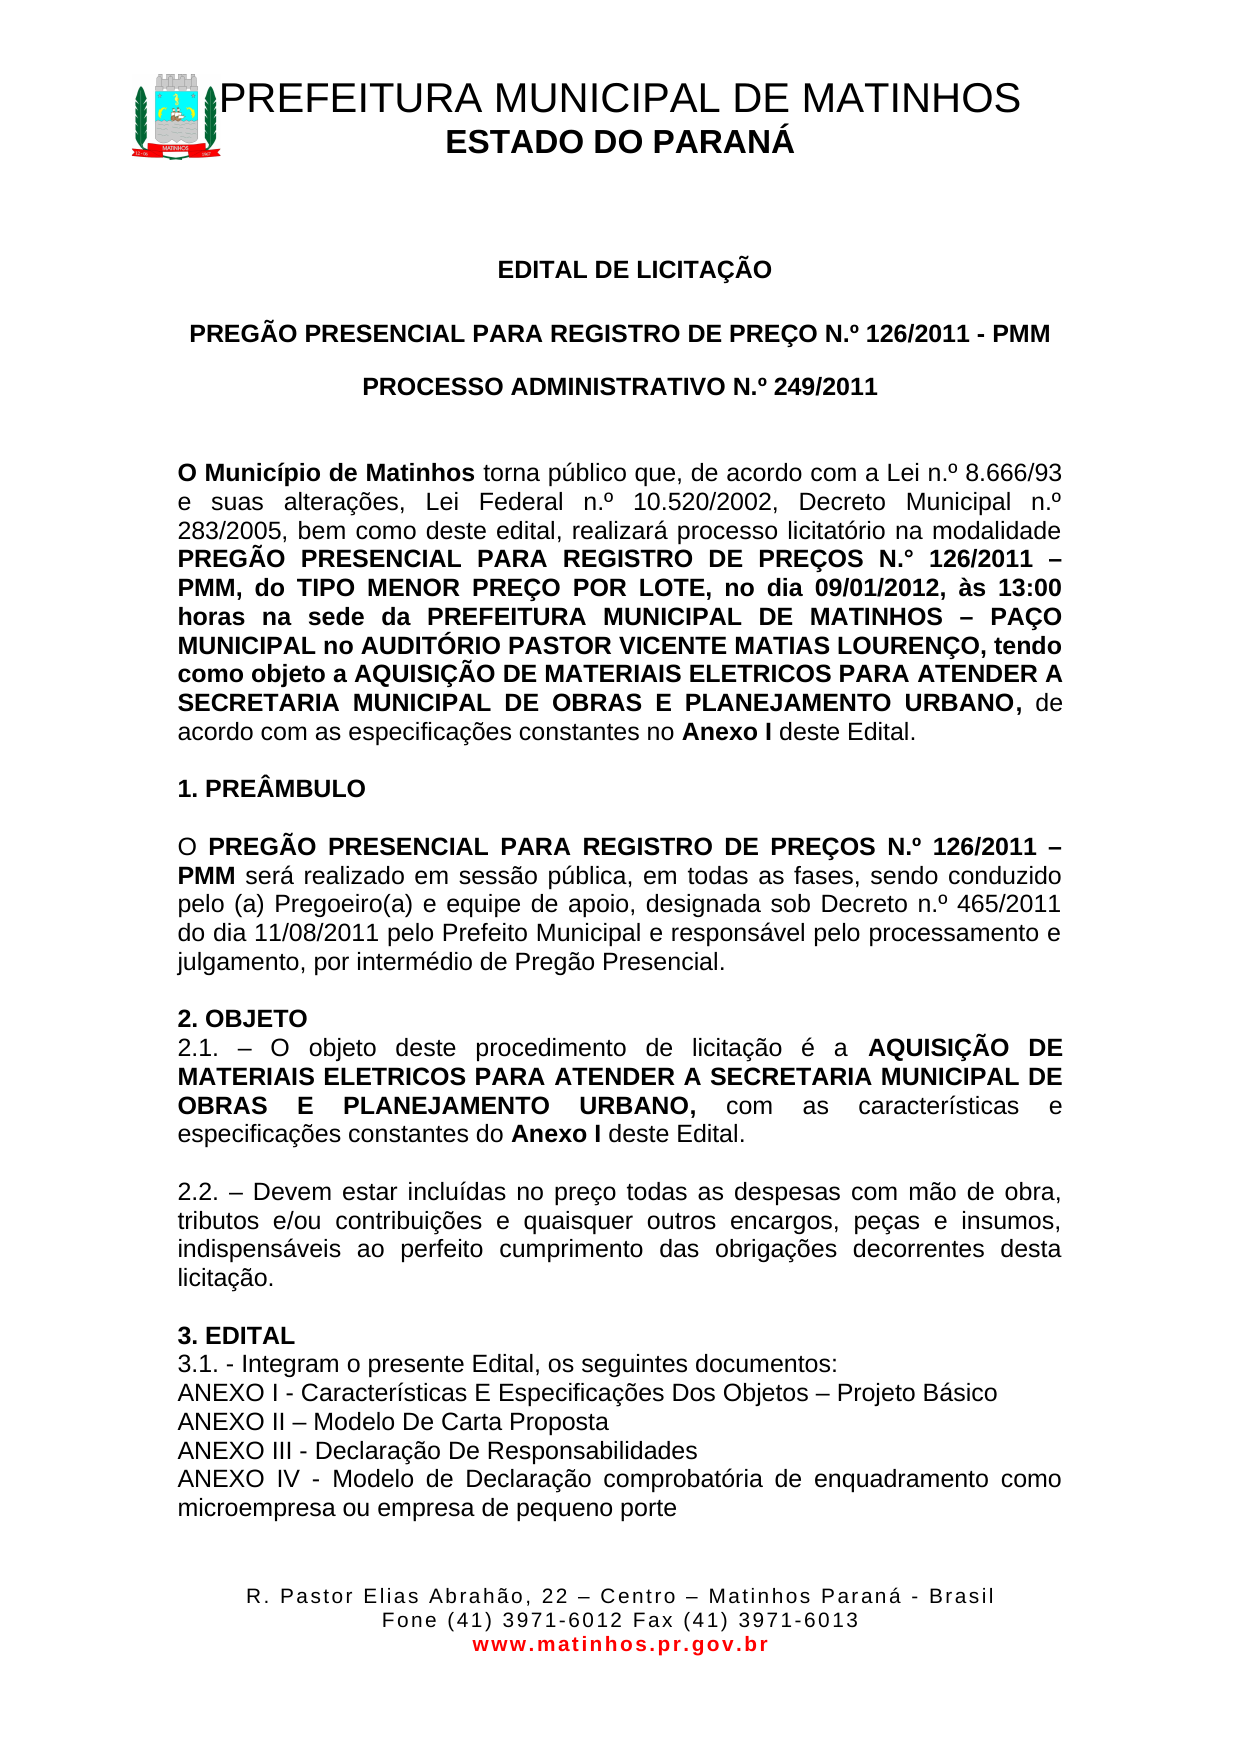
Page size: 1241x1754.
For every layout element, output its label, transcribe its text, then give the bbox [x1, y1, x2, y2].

text 2.1. – O objeto deste procedimento de licitação é a AQUISIÇÃO DE MATERIAIS ELETRICOS PARA ATENDER A SECRETARIA MUNICIPAL DE OBRAS E PLANEJAMENTO URBANO, com as características e especificações constantes do Anexo I deste Edital. [177, 1033, 1063, 1148]
text PROCESSO ADMINISTRATIVO N.º 249/2011 [177, 372, 1063, 401]
text 2. OBJETO [177, 1004, 1063, 1033]
text 2.2. – Devem estar incluídas no preço todas as despesas com mão de obra, tributos e/ou contribuições e quaisquer outros encargos, peças e insumos, indispensáveis ao perfeito cumprimento das obrigações decorrentes desta licitação. [177, 1177, 1063, 1292]
text O Município de Matinhos torna público que, de acordo com a Lei n.º 8.666/93 e suas alterações, Lei Federal n.º 10.520/2002, Decreto Municipal n.º 283/2005, bem como deste edital, realizará processo licitatório na modalidade PREGÃO PRESENCIAL PARA REGISTRO DE PREÇOS N.° 126/2011 – PMM, do TIPO MENOR PREÇO POR LOTE, no dia 09/01/2012, às 13:00 horas na sede da PREFEITURA MUNICIPAL DE MATINHOS – PAÇO MUNICIPAL no AUDITÓRIO PASTOR VICENTE MATIAS LOURENÇO, tendo como objeto a AQUISIÇÃO DE MATERIAIS ELETRICOS PARA ATENDER A SECRETARIA MUNICIPAL DE OBRAS E PLANEJAMENTO URBANO, de acordo com as especificações constantes no Anexo I deste Edital. [177, 458, 1063, 746]
text O PREGÃO PRESENCIAL PARA REGISTRO DE PREÇOS N.º 126/2011 – PMM será realizado em sessão pública, em todas as fases, sendo conduzido pelo (a) Pregoeiro(a) e equipe de apoio, designada sob Decreto n.º 465/2011 do dia 11/08/2011 pelo Prefeito Municipal e responsável pelo processamento e julgamento, por intermédio de Pregão Presencial. [177, 832, 1063, 976]
text ANEXO IV - Modelo de Declaração comprobatória de enquadramento como microempresa ou empresa de pequeno porte [177, 1464, 1063, 1522]
text PREGÃO PRESENCIAL PARA REGISTRO DE PREÇO N.º 126/2011 - PMM [177, 319, 1063, 348]
text ANEXO III - Declaração De Responsabilidades [177, 1436, 1063, 1464]
text 3. EDITAL [177, 1321, 1063, 1349]
subtitle EDITAL DE LICITAÇÃO [207, 255, 1063, 284]
text ANEXO II – Modelo De Carta Proposta [177, 1407, 1063, 1436]
text 3.1. - Integram o presente Edital, os seguintes documentos: [177, 1349, 1063, 1378]
text ANEXO I - Características E Especificações Dos Objetos – Projeto Básico [177, 1378, 1063, 1407]
text 1. PREÂMBULO [177, 774, 1063, 803]
picture [131, 74, 221, 160]
